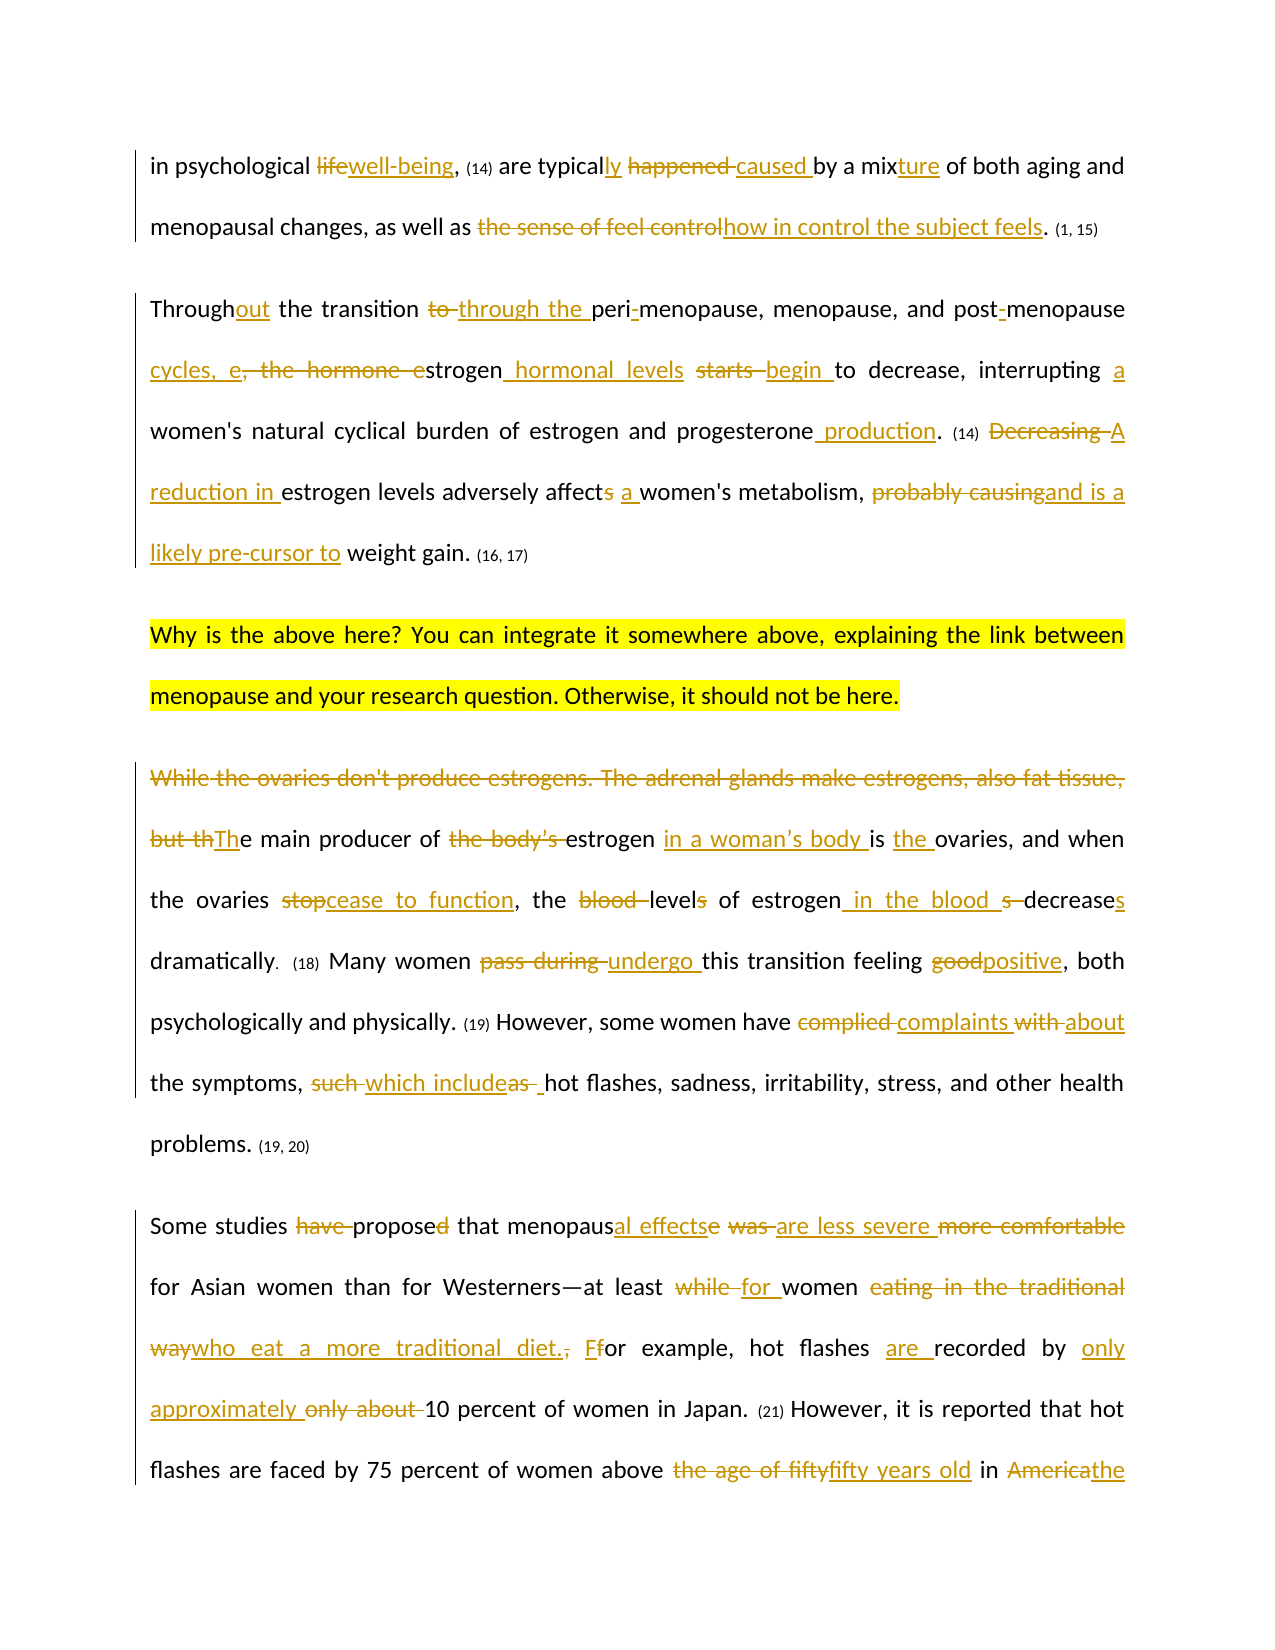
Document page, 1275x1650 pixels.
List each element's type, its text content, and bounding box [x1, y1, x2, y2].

text e main producer of estrogen is ovaries, and when the ovaries , the level of estrogendecrease dramatically. (18) Many women this transition feeling , both psychologically and physically. (19) However, some women have the symptoms, hot flashes, sadness, irritability, stress, and other health problems. (19, 20) [150, 779, 1125, 1159]
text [150, 150, 1125, 242]
text Why is the above here? You can integrate it somewhere above, explaining the link between menopause and your research question. Otherwise, it should not be here. [150, 649, 1125, 711]
text Through the transition perimenopause, menopause, and postmenopausestrogen to decrease, interrupting women's natural cyclical burden of estrogen and progesterone. (14) estrogen levels adversely affect women's metabolism, weight gain. (16, 17) [150, 293, 1125, 568]
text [150, 1210, 1125, 1485]
